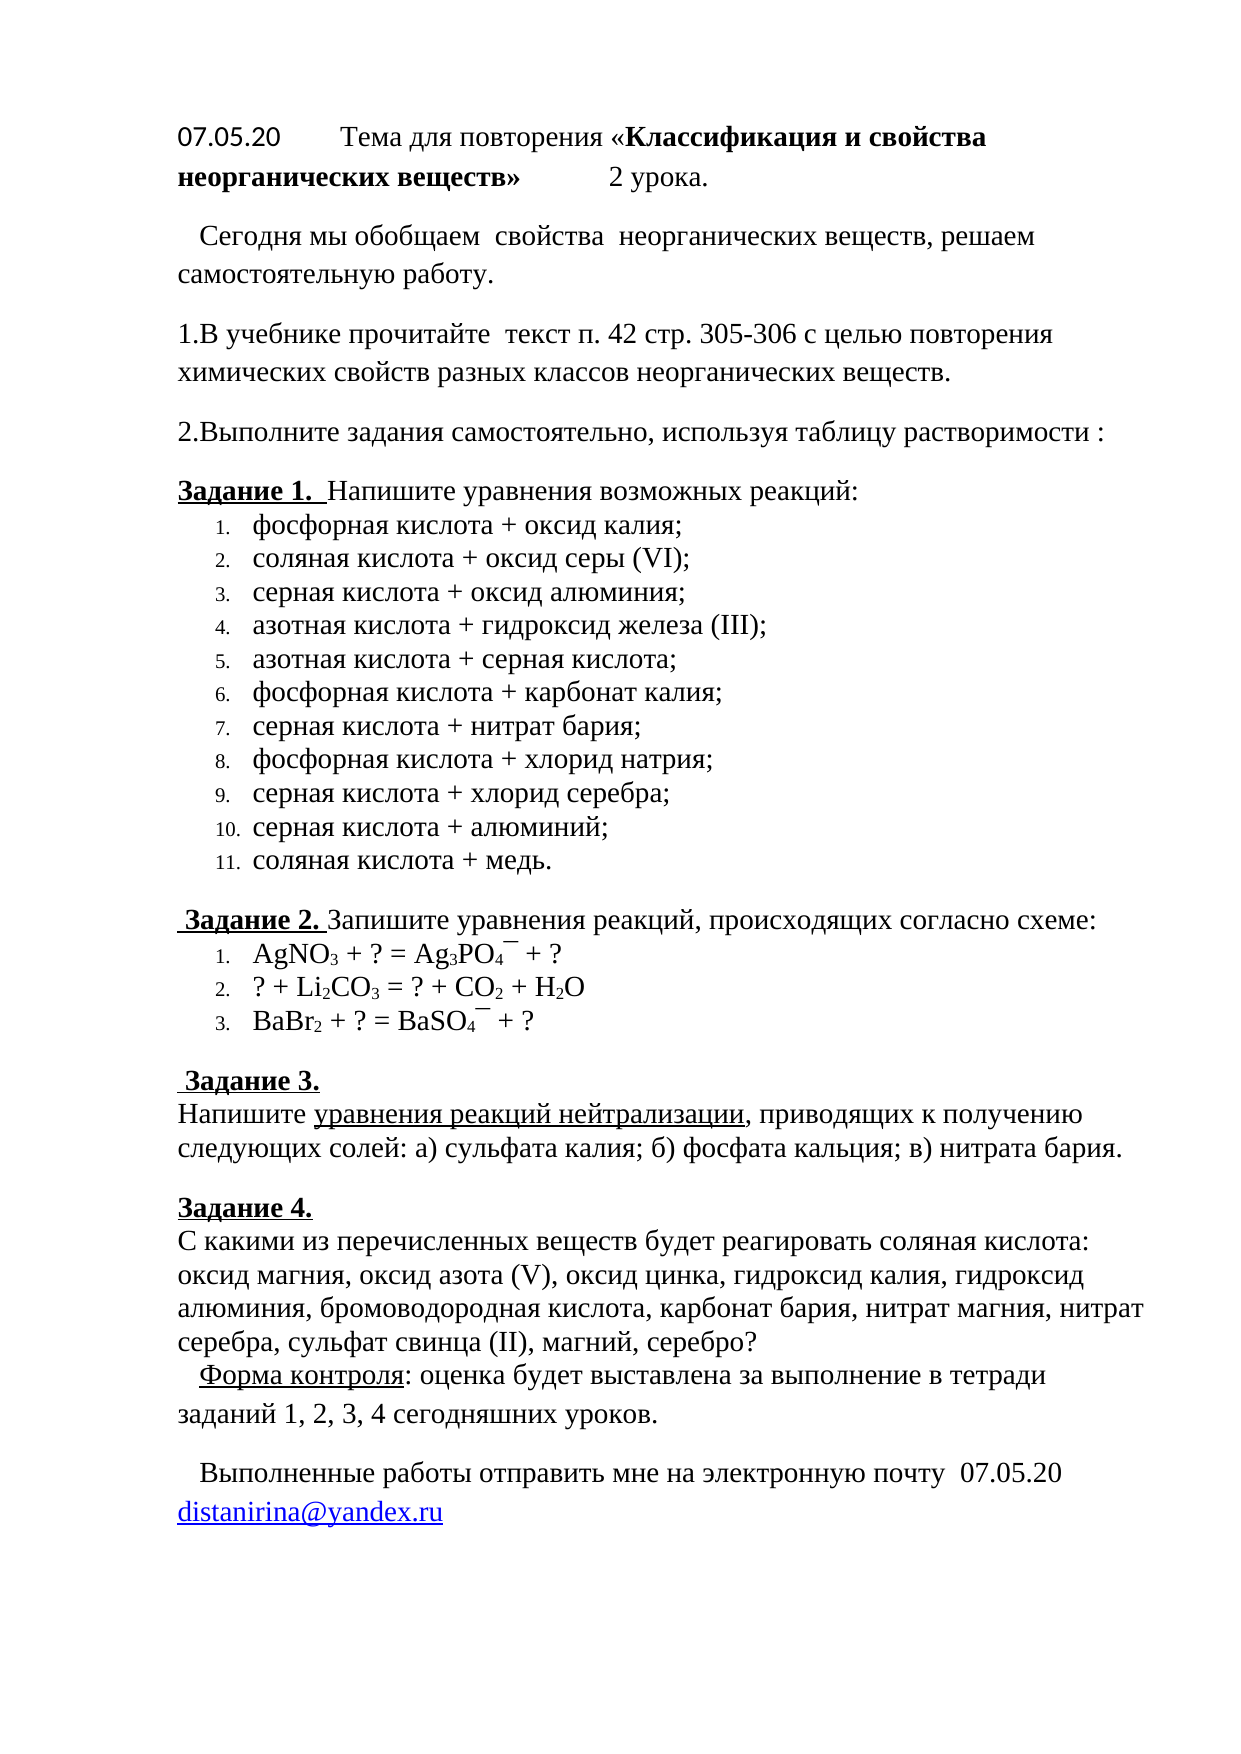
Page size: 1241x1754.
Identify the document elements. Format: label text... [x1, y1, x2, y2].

list фосфорная кислота + хлорид натрия; [215, 742, 1152, 775]
list AgNO3 + ? = Ag3PO4¯ + ? [215, 936, 1152, 969]
list фосфорная кислота + карбонат калия; [215, 674, 1152, 708]
list BaBr2 + ? = BaSO4¯ + ? [215, 1003, 1152, 1036]
text 2.Выполните задания самостоятельно, используя таблицу растворимости : [177, 414, 1152, 447]
list серная кислота + алюминий; [215, 809, 1152, 842]
text Задание 4. [177, 1190, 1152, 1223]
list серная кислота + хлорид серебра; [215, 775, 1152, 809]
list серная кислота + оксид алюминия; [215, 574, 1152, 607]
text Задание 1. Напишите уравнения возможных реакций: [177, 473, 1152, 507]
text Выполненные работы отправить мне на электронную почту 07.05.20 distanirina@yandex.ru [177, 1455, 1152, 1527]
list ? + Li2CO3 = ? + CO2 + H2O [215, 969, 1152, 1003]
text С какими из перечисленных веществ будет реагировать соляная кислота: [177, 1223, 1152, 1257]
text Форма контроля: оценка будет выставлена за выполнение в тетради заданий 1, 2, 3, 4 сегодняшних уроков. [177, 1357, 1152, 1429]
text Задание 3. [177, 1063, 1152, 1096]
text Сегодня мы обобщаем свойства неорганических веществ, решаем самостоятельную работу. [177, 218, 1152, 290]
text Задание 2. Запишите уравнения реакций, происходящих согласно схеме: [177, 902, 1152, 936]
list соляная кислота + оксид серы (VI); [215, 540, 1152, 574]
text 07.05.20 Тема для повторения «Классификация и свойства неорганических веществ» 2 урока. [177, 118, 1152, 192]
list азотная кислота + серная кислота; [215, 641, 1152, 674]
text оксид магния, оксид азота (V), оксид цинка, гидроксид калия, гидроксид алюминия, бромоводородная кислота, карбонат бария, нитрат магния, нитрат серебра, сульфат свинца (II), магний, серебро? [177, 1257, 1152, 1357]
list азотная кислота + гидроксид железа (III); [215, 607, 1152, 641]
text 1.В учебнике прочитайте текст п. 42 стр. 305-306 с целью повторения химических свойств разных классов неорганических веществ. [177, 316, 1152, 388]
list соляная кислота + медь. [215, 842, 1152, 876]
list серная кислота + нитрат бария; [215, 708, 1152, 742]
list фосфорная кислота + оксид калия; [215, 507, 1152, 540]
text Напишите уравнения реакций нейтрализации, приводящих к получению следующих солей: а) сульфата калия; б) фосфата кальция; в) нитрата бария. [177, 1096, 1152, 1163]
